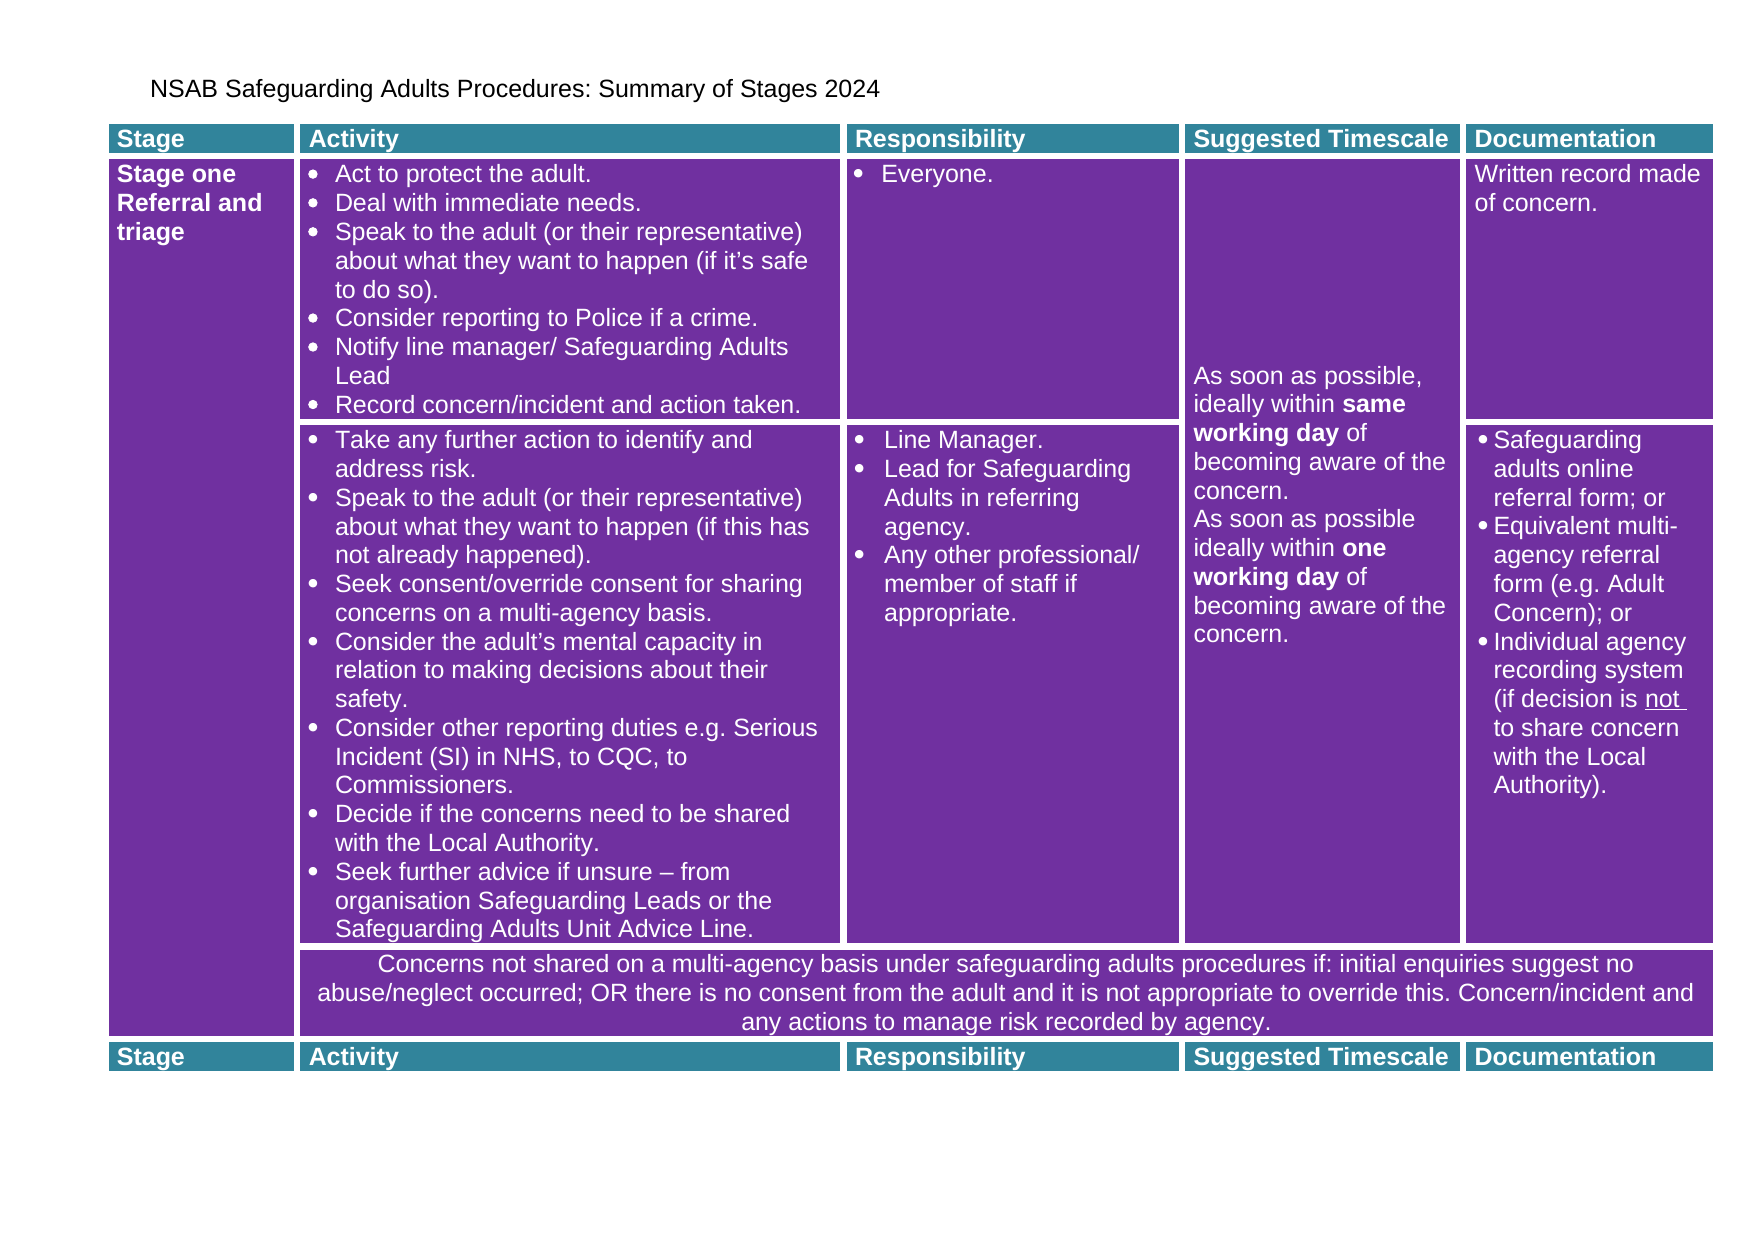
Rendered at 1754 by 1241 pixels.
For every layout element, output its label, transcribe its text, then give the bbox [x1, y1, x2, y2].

table_cell Act to protect the adult. Deal with immediate needs. Speak to the adult (or their representative) about what they want to happen (if it’s safe to do so). Consider reporting to Police if a crime. Notify line manager/ Safeguarding Adults Lead Record concern/incident and action taken. [300, 159, 840, 419]
table_header Activity [300, 124, 840, 153]
table_header Responsibility [847, 124, 1179, 153]
table_cell Written record made of concern. [1466, 159, 1713, 419]
table_cell Stage one Referral and triage [109, 159, 294, 1036]
table_header Suggested Timescale [1185, 124, 1460, 153]
table_cell As soon as possible, ideally within same working day of becoming aware of the concern. As soon as possible ideally within one working day of becoming aware of the concern. [1185, 159, 1460, 943]
table_cell Concerns not shared on a multi-agency basis under safeguarding adults procedures if: initial enquiries suggest no abuse/neglect occurred; OR there is no consent from the adult and it is not appropriate to override this. Concern/incident and any actions to manage risk recorded by agency. [300, 950, 1713, 1036]
table_cell Documentation [1466, 1042, 1713, 1071]
table_cell Suggested Timescale [1185, 1042, 1460, 1071]
table_cell Responsibility [847, 1042, 1179, 1071]
table_cell Stage [109, 1042, 294, 1071]
table_header Documentation [1466, 124, 1713, 153]
table_cell Everyone. [847, 159, 1179, 419]
table_cell Line Manager. Lead for Safeguarding Adults in referring agency. Any other professional/ member of staff if appropriate. [847, 425, 1179, 943]
table_cell Safeguarding adults online referral form; or Equivalent multi-agency referral form (e.g. Adult Concern); or Individual agency recording system (if decision is not to share concern with the Local Authority). [1466, 425, 1713, 943]
table_cell Activity [300, 1042, 840, 1071]
table_header Stage [109, 124, 294, 153]
table_cell Take any further action to identify and address risk. Speak to the adult (or their representative) about what they want to happen (if this has not already happened). Seek consent/override consent for sharing concerns on a multi-agency basis. Consider the adult’s mental capacity in relation to making decisions about their safety. Consider other reporting duties e.g. Serious Incident (SI) in NHS, to CQC, to Commissioners. Decide if the concerns need to be shared with the Local Authority. Seek further advice if unsure – from organisation Safeguarding Leads or the Safeguarding Adults Unit Advice Line. [300, 425, 840, 943]
